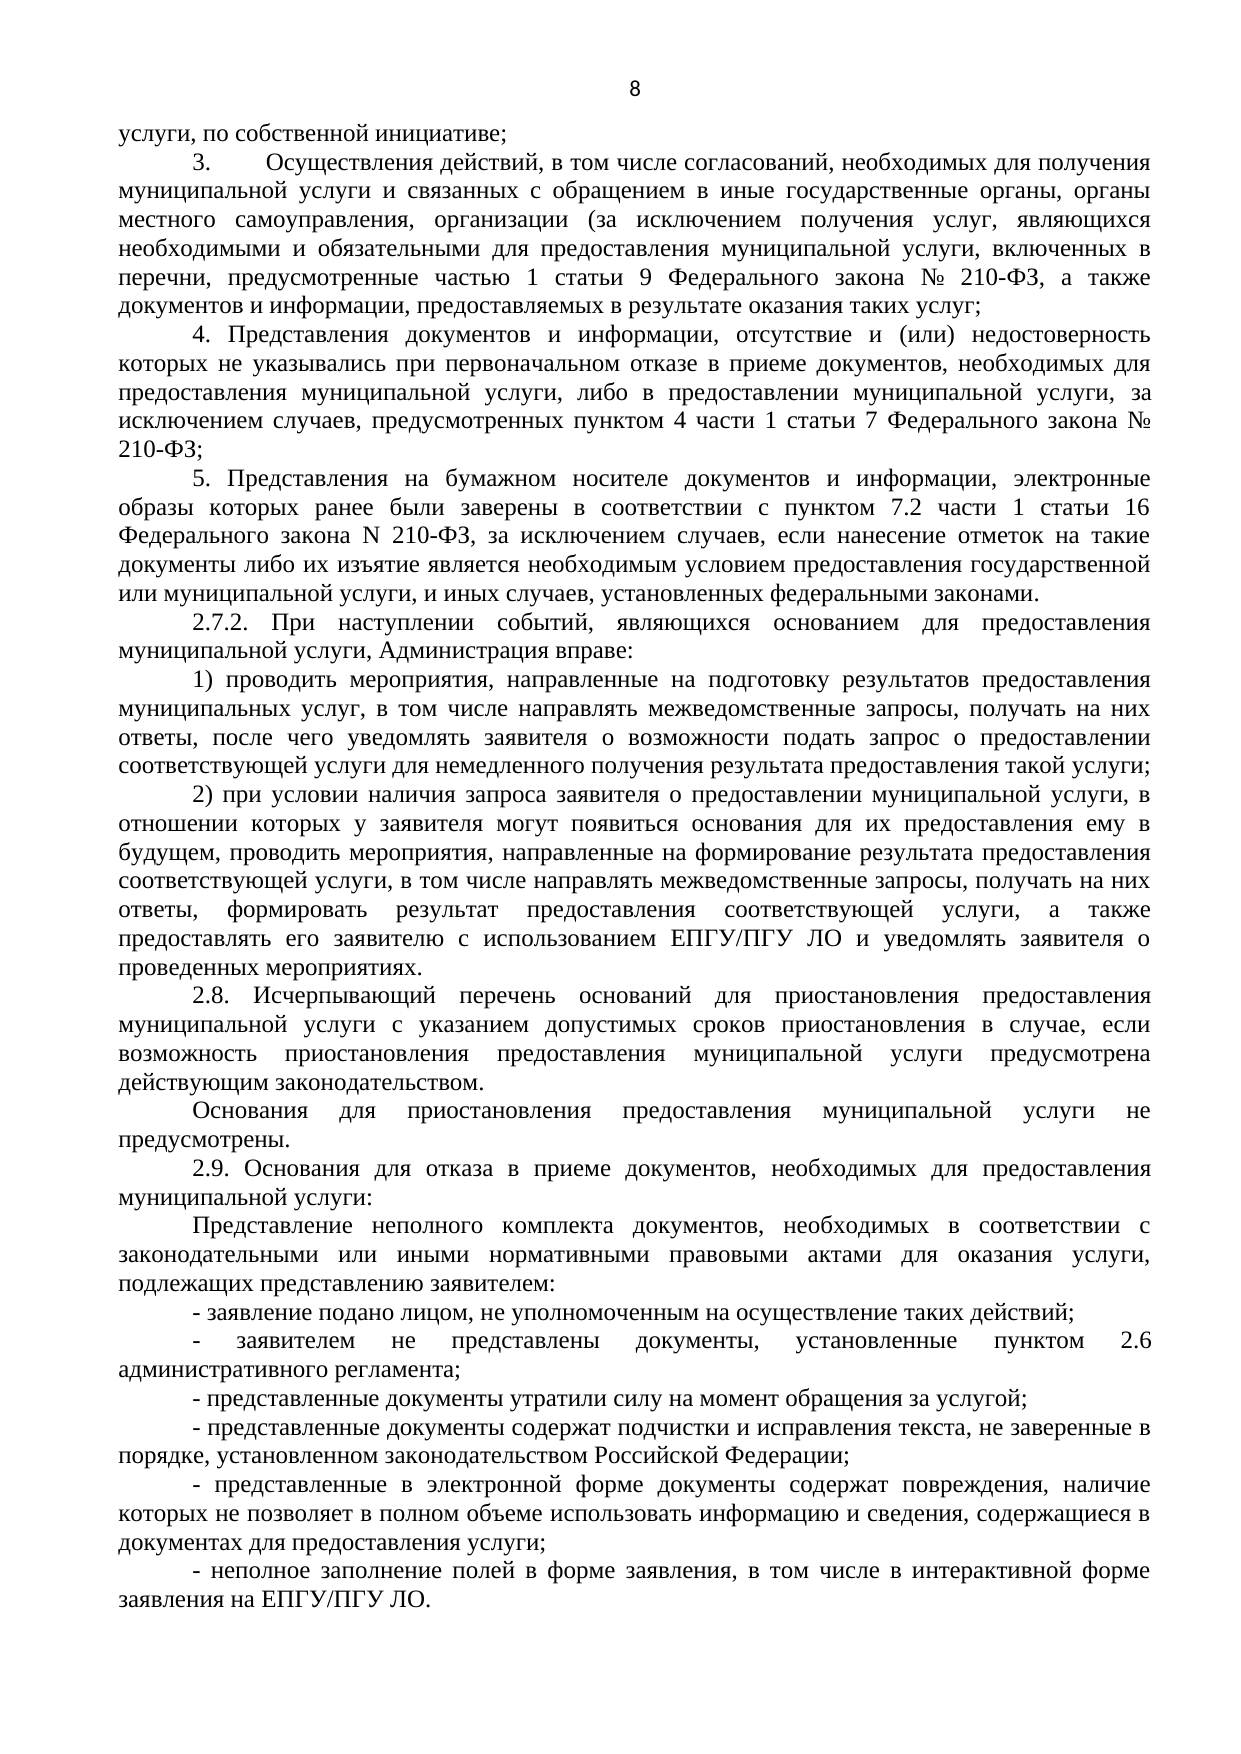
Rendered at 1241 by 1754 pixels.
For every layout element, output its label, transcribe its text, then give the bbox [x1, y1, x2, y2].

text - представленные в электронной форме документы содержат повреждения, наличие которых не позволяет в полном объеме использовать информацию и сведения, содержащиеся в документах для предоставления услуги; [118, 1469, 1152, 1556]
text 3. Осуществления действий, в том числе согласований, необходимых для получения муниципальной услуги и связанных с обращением в иные государственные органы, органы местного самоуправления, организации (за исключением получения услуг, являющихся необходимыми и обязательными для предоставления муниципальной услуги, включенных в перечни, предусмотренные частью 1 статьи 9 Федерального закона № 210-ФЗ, а также документов и информации, предоставляемых в результате оказания таких услуг; [118, 147, 1152, 319]
text - представленные документы утратили силу на момент обращения за услугой; [118, 1383, 1152, 1412]
text 5. Представления на бумажном носителе документов и информации, электронные образы которых ранее были заверены в соответствии с пунктом 7.2 части 1 статьи 16 Федерального закона N 210-ФЗ, за исключением случаев, если нанесение отметок на такие документы либо их изъятие является необходимым условием предоставления государственной или муниципальной услуги, и иных случаев, установленных федеральными законами. [118, 463, 1152, 607]
text 2.8. Исчерпывающий перечень оснований для приостановления предоставления муниципальной услуги с указанием допустимых сроков приостановления в случае, если возможность приостановления предоставления муниципальной услуги предусмотрена действующим законодательством. [118, 981, 1152, 1096]
text 4. Представления документов и информации, отсутствие и (или) недостоверность которых не указывались при первоначальном отказе в приеме документов, необходимых для предоставления муниципальной услуги, либо в предоставлении муниципальной услуги, за исключением случаев, предусмотренных пунктом 4 части 1 статьи 7 Федерального закона № 210-ФЗ; [118, 319, 1152, 463]
text - неполное заполнение полей в форме заявления, в том числе в интерактивной форме заявления на ЕПГУ/ПГУ ЛО. [118, 1556, 1152, 1613]
text 1) проводить мероприятия, направленные на подготовку результатов предоставления муниципальных услуг, в том числе направлять межведомственные запросы, получать на них ответы, после чего уведомлять заявителя о возможности подать запрос о предоставлении соответствующей услуги для немедленного получения результата предоставления такой услуги; [118, 664, 1152, 779]
text 2.9. Основания для отказа в приеме документов, необходимых для предоставления муниципальной услуги: [118, 1153, 1152, 1211]
text 2.7.2. При наступлении событий, являющихся основанием для предоставления муниципальной услуги, Администрация вправе: [118, 607, 1152, 664]
text 2) при условии наличия запроса заявителя о предоставлении муниципальной услуги, в отношении которых у заявителя могут появиться основания для их предоставления ему в будущем, проводить мероприятия, направленные на формирование результата предоставления соответствующей услуги, в том числе направлять межведомственные запросы, получать на них ответы, формировать результат предоставления соответствующей услуги, а также предоставлять его заявителю с использованием ЕПГУ/ПГУ ЛО и уведомлять заявителя о проведенных мероприятиях. [118, 779, 1152, 981]
text Представление неполного комплекта документов, необходимых в соответствии с законодательными или иными нормативными правовыми актами для оказания услуги, подлежащих представлению заявителем: [118, 1211, 1152, 1297]
text - заявление подано лицом, не уполномоченным на осуществление таких действий; [118, 1297, 1152, 1326]
text - заявителем не представлены документы, установленные пунктом 2.6 административного регламента; [118, 1326, 1152, 1383]
text Основания для приостановления предоставления муниципальной услуги не предусмотрены. [118, 1096, 1152, 1153]
text - представленные документы содержат подчистки и исправления текста, не заверенные в порядке, установленном законодательством Российской Федерации; [118, 1412, 1152, 1469]
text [118, 118, 1152, 147]
